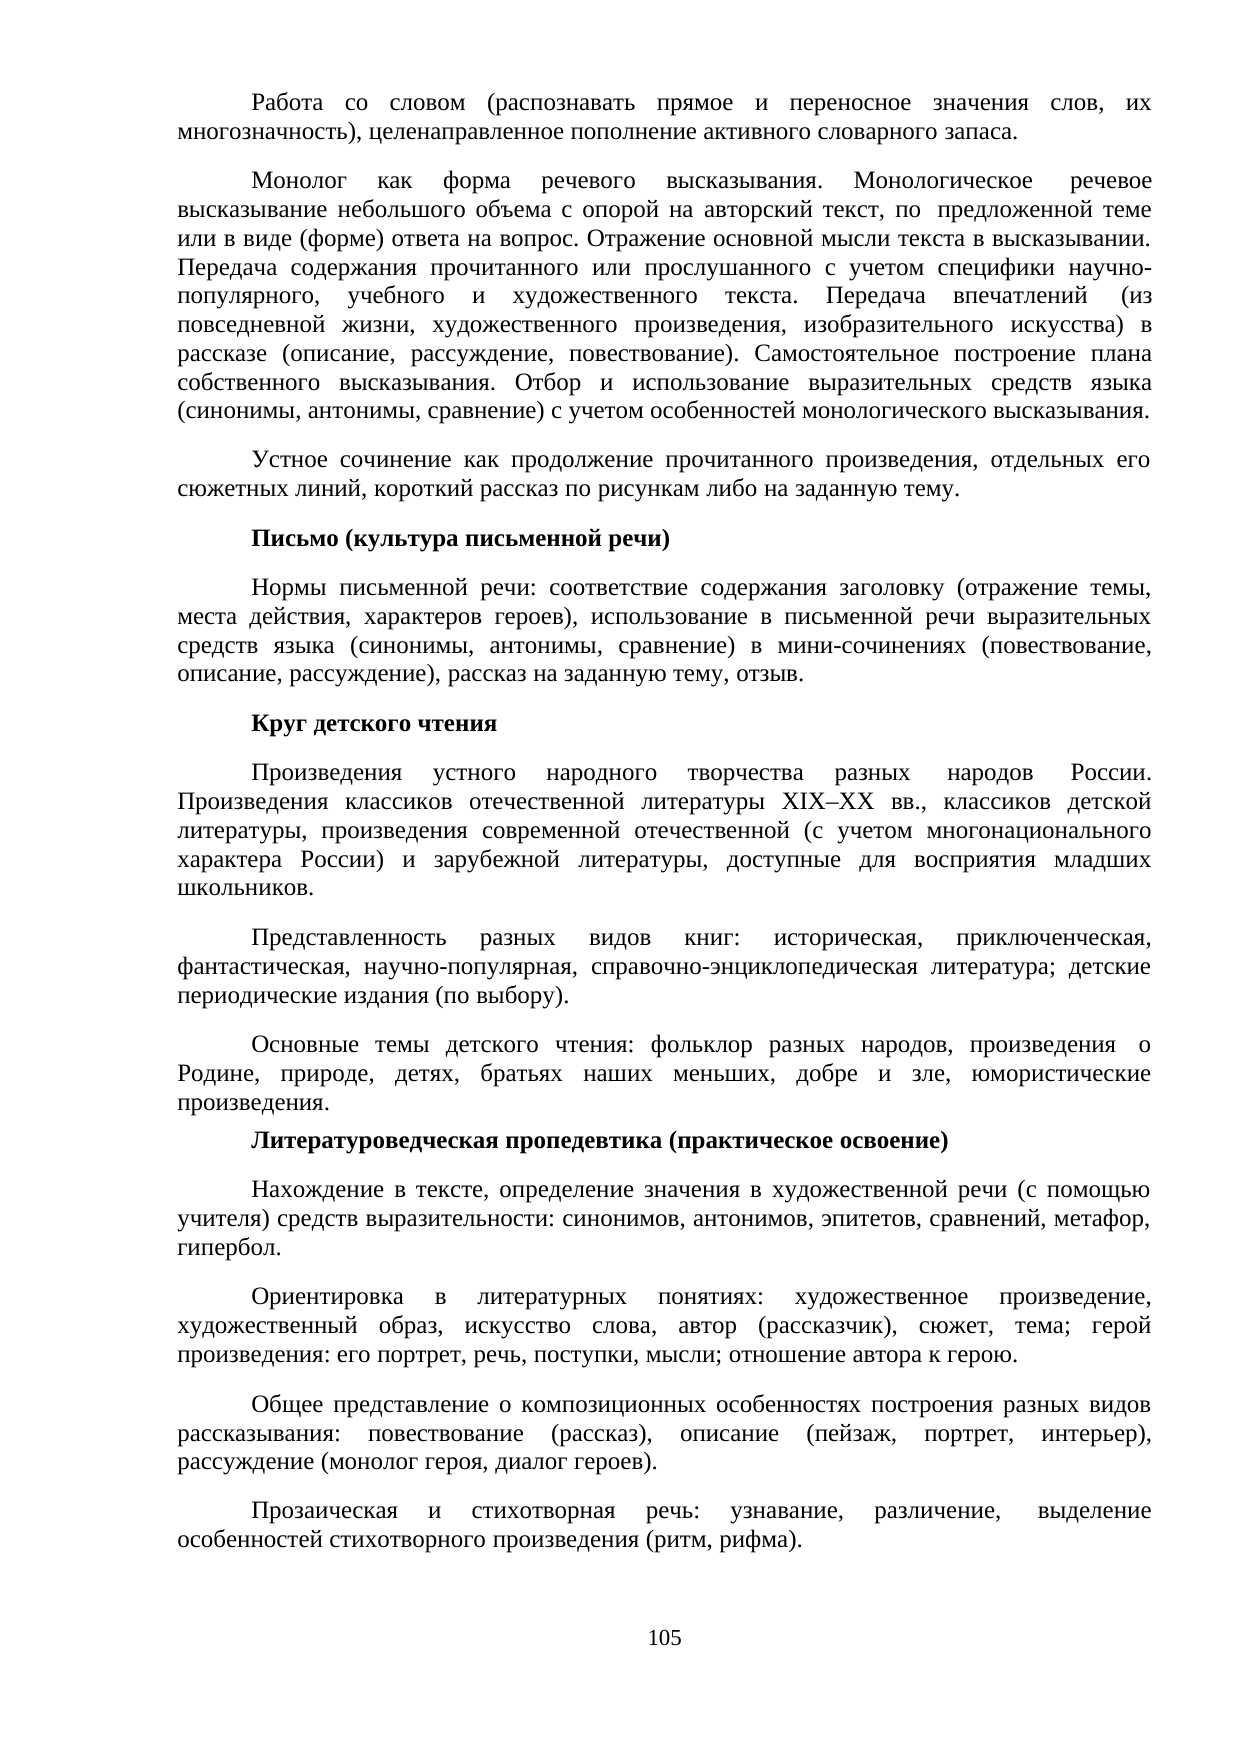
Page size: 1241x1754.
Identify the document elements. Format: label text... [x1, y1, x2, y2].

subtitle Круг детского чтения [251, 708, 1240, 737]
text Прозаическая и стихотворная речь: узнавание, различение, выделение особенностей стихотворного произведения (ритм, рифма). [177, 1496, 1151, 1552]
subtitle Письмо (культура письменной речи) [251, 523, 1240, 552]
text Нормы письменной речи: соответствие содержания заголовку (отражение темы, места действия, характеров героев), использование в письменной речи выразительных средств языка (синонимы, антонимы, сравнение) в мини-сочинениях (повествование, описание, рассуждение), рассказ на заданную тему, отзыв. [177, 572, 1152, 687]
text Основные темы детского чтения: фольклор разных народов, произведения о Родине, природе, детях, братьях наших меньших, добре и зле, юмористические произведения. [177, 1029, 1151, 1116]
text Произведения устного народного творчества разных народов России. Произведения классиков отечественной литературы XIX–ХХ вв., классиков детской литературы, произведения современной отечественной (с учетом многонационального характера России) и зарубежной литературы, доступные для восприятия младших школьников. [177, 757, 1152, 901]
text Представленность разных видов книг: историческая, приключенческая, фантастическая, научно-популярная, справочно-энциклопедическая литература; детские периодические издания (по выбору). [177, 922, 1151, 1009]
text Работа со словом (распознавать прямое и переносное значения слов, их многозначность), целенаправленное пополнение активного словарного запаса. [177, 87, 1151, 145]
text Монолог как форма речевого высказывания. Монологическое речевое высказывание небольшого объема с опорой на авторский текст, по предложенной теме или в виде (форме) ответа на вопрос. Отражение основной мысли текста в высказывании. Передача содержания прочитанного или прослушанного с учетом специфики научно- популярного, учебного и художественного текста. Передача впечатлений (из повседневной жизни, художественного произведения, изобразительного искусства) в рассказе (описание, рассуждение, повествование). Самостоятельное построение плана собственного высказывания. Отбор и использование выразительных средств языка (синонимы, антонимы, сравнение) с учетом особенностей монологического высказывания. [177, 165, 1152, 424]
text Устное сочинение как продолжение прочитанного произведения, отдельных его сюжетных линий, короткий рассказ по рисункам либо на заданную тему. [177, 445, 1151, 501]
text Общее представление о композиционных особенностях построения разных видов рассказывания: повествование (рассказ), описание (пейзаж, портрет, интерьер), рассуждение (монолог героя, диалог героев). [177, 1389, 1152, 1475]
text Ориентировка в литературных понятиях: художественное произведение, художественный образ, искусство слова, автор (рассказчик), сюжет, тема; герой произведения: его портрет, речь, поступки, мысли; отношение автора к герою. [177, 1281, 1152, 1367]
subtitle Литературоведческая пропедевтика (практическое освоение) [251, 1125, 1240, 1154]
text Нахождение в тексте, определение значения в художественной речи (с помощью учителя) средств выразительности: синонимов, антонимов, эпитетов, сравнений, метафор, гипербол. [177, 1174, 1151, 1260]
